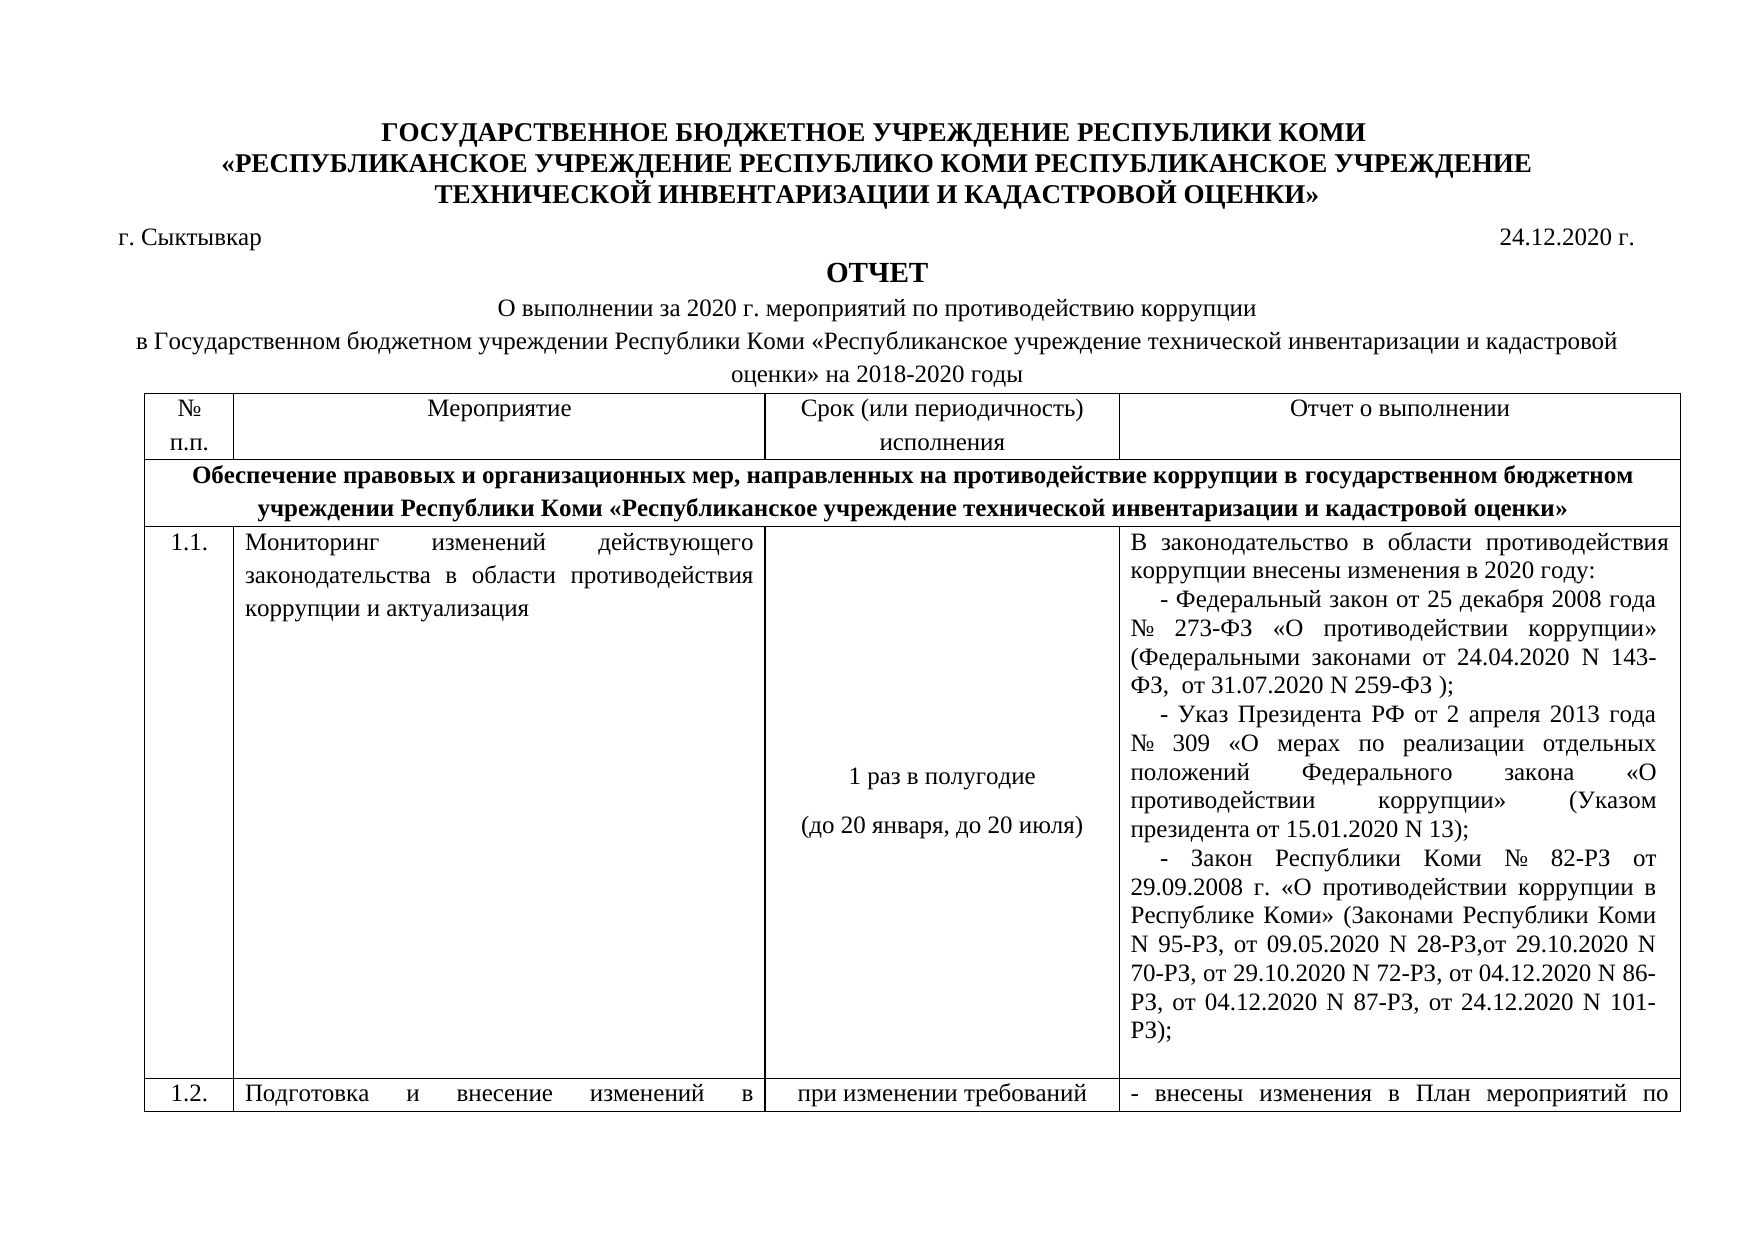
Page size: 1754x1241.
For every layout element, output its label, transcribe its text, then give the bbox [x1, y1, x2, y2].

table_header Мероприятие [234, 394, 764, 459]
table_cell Мониторинг изменений действующего законодательства в области противодействия коррупции и актуализация [234, 527, 764, 1077]
title ГОСУДАРСТВЕННОЕ БЮДЖЕТНОЕ УЧРЕЖДЕНИЕ РЕСПУБЛИКИ КОМИ «РЕСПУБЛИКАНСКОЕ УЧРЕЖДЕНИЕ РЕСПУБЛИКО КОМИ РЕСПУБЛИКАНСКОЕ УЧРЕЖДЕНИЕ ТЕХНИЧЕСКОЙ ИНВЕНТАРИЗАЦИИ И КАДАСТРОВОЙ ОЦЕНКИ» [118, 116, 1636, 209]
text ОТЧЕТ [118, 255, 1636, 288]
table_cell 1.2. [145, 1079, 233, 1111]
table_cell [1120, 1079, 1680, 1111]
table_header № п.п. [145, 394, 233, 459]
table_header Срок (или периодичность) исполнения [766, 394, 1119, 459]
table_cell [766, 1079, 1119, 1111]
table_cell 1 раз в полугодие (до 20 января, до 20 июля) [766, 527, 1119, 1077]
table_cell В законодательство в области противодействия коррупции внесены изменения в 2020 году: - Федеральный закон от 25 декабря 2008 года № 273-ФЗ «О противодействии коррупции» (Федеральными законами от 24.04.2020 N 143-ФЗ, от 31.07.2020 N 259-ФЗ ); - Указ Президента РФ от 2 апреля 2013 года № 309 «О мерах по реализации отдельных положений Федерального закона «О противодействии коррупции» (Указом президента от 15.01.2020 N 13); - Закон Республики Коми № 82-РЗ от 29.09.2008 г. «О противодействии коррупции в Республике Коми» (Законами Республики Коми N 95-РЗ, от 09.05.2020 N 28-РЗ,от 29.10.2020 N 70-РЗ, от 29.10.2020 N 72-РЗ, от 04.12.2020 N 86-РЗ, от 04.12.2020 N 87-РЗ, от 24.12.2020 N 101-РЗ); [1120, 527, 1680, 1077]
table_cell 1.1. [145, 527, 233, 1077]
table_header Отчет о выполнении [1120, 394, 1680, 459]
text в Государственном бюджетном учреждении Республики Коми «Республиканское учреждение технической инвентаризации и кадастровой оценки» на 2018-2020 годы [118, 326, 1636, 388]
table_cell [234, 1079, 764, 1111]
text г. Сыктывкар 24.12.2020 г. [118, 222, 1636, 251]
text О выполнении за 2020 г. мероприятий по противодействию коррупции [118, 293, 1636, 322]
table_cell Обеспечение правовых и организационных мер, направленных на противодействие коррупции в государственном бюджетном учреждении Республики Коми «Республиканское учреждение технической инвентаризации и кадастровой оценки» [145, 460, 1680, 526]
